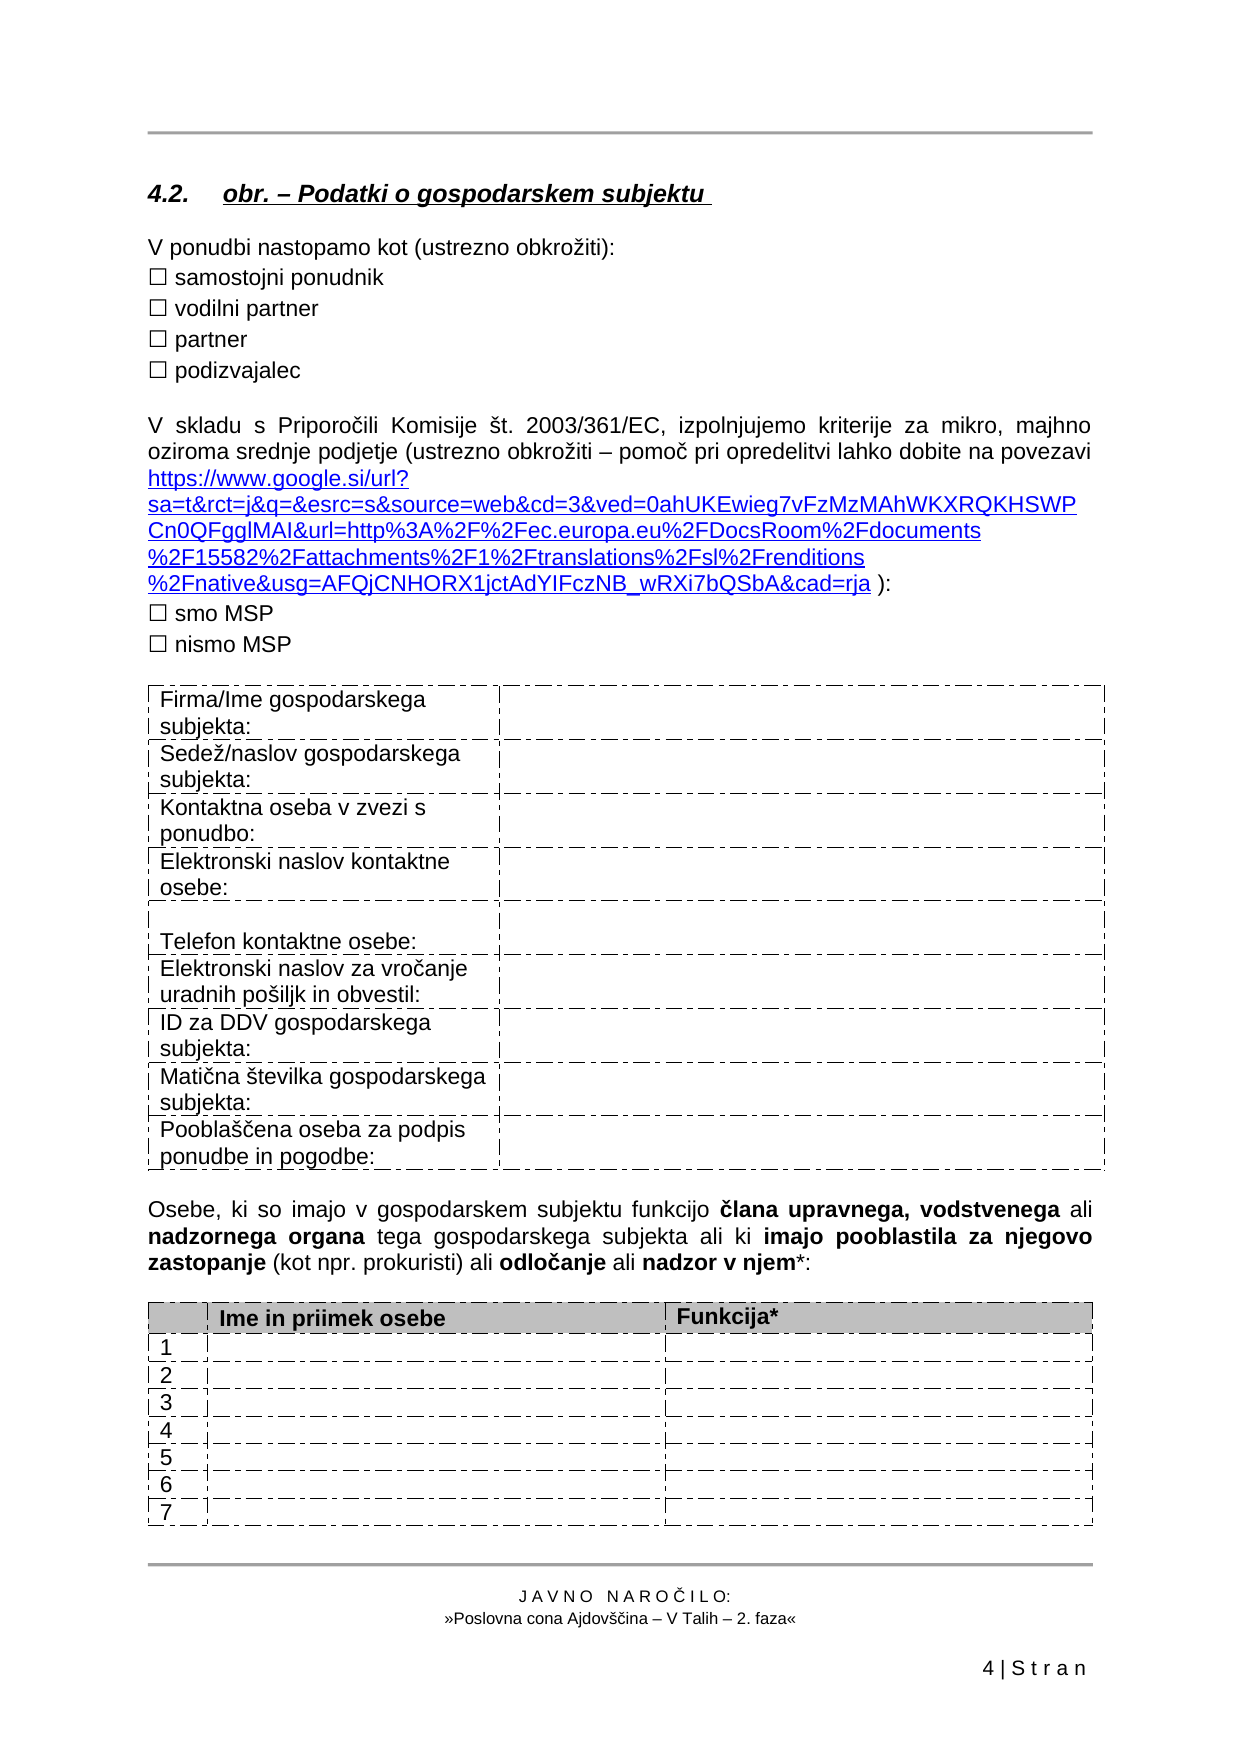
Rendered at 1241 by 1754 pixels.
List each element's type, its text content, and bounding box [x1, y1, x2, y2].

table_header Funkcija* [665, 1302, 1092, 1333]
table_cell ID za DDV gospodarskega subjekta: [148, 1008, 499, 1062]
text vodilni partner [148, 292, 1092, 323]
text samostojni ponudnik [148, 261, 1092, 292]
table_cell 7 [148, 1498, 208, 1525]
text partner [148, 323, 1092, 354]
table_cell [208, 1361, 665, 1388]
table_cell [499, 1062, 1104, 1115]
table_header Firma/Ime gospodarskega subjekta: [148, 685, 499, 739]
table_cell [665, 1333, 1092, 1361]
table_cell [208, 1498, 665, 1525]
table_cell Kontaktna oseba v zvezi s ponudbo: [148, 793, 499, 847]
text podizvajalec [148, 354, 1092, 386]
table_cell [499, 739, 1104, 793]
table_cell [208, 1416, 665, 1443]
table_cell Telefon kontaktne osebe: [148, 900, 499, 954]
table_cell [208, 1388, 665, 1416]
table_cell [208, 1470, 665, 1498]
text Osebe, ki so imajo v gospodarskem subjektu funkcijo člana upravnega, vodstvenega ali nadzornega organa tega gospodarskega subjekta ali ki imajo pooblastila za njegovo zastopanje (kot npr. prokuristi) ali odločanje ali nadzor v njem*: [148, 1196, 1092, 1276]
table_cell 4 [148, 1416, 208, 1443]
text V skladu s Priporočili Komisije št. 2003/361/EC, izpolnjujemo kriterije za mikro, majhno oziroma srednje podjetje (ustrezno obkrožiti – pomoč pri opredelitvi lahko dobite na povezavi https://www.google.si/url?sa=t&rct=j&q=&esrc=s&source=web&cd=3&ved=0ahUKEwieg7vFzMzMAhWKXRQKHSWPCn0QFgglMAI&url=http%3A%2F%2Fec.europa.eu%2FDocsRoom%2Fdocuments%2F15582%2Fattachments%2F1%2Ftranslations%2Fsl%2Frenditions%2Fnative&usg=AFQjCNHORX1jctAdYIFczNB_wRXi7bQSbA&cad=rja ): [148, 412, 1092, 596]
table_cell [665, 1470, 1092, 1498]
text V ponudbi nastopamo kot (ustrezno obkrožiti): [148, 234, 1092, 261]
table_cell [499, 1115, 1104, 1169]
table_cell 2 [148, 1361, 208, 1388]
list obr. – Podatki o gospodarskem subjektu [148, 179, 1092, 208]
table_cell [499, 793, 1104, 847]
table_cell [665, 1388, 1092, 1416]
table_cell 3 [148, 1388, 208, 1416]
table_cell [499, 1008, 1104, 1062]
table_cell [499, 847, 1104, 900]
table_cell [665, 1443, 1092, 1470]
table_cell 6 [148, 1470, 208, 1498]
table_cell [665, 1498, 1092, 1525]
table_cell [499, 900, 1104, 954]
table_cell Pooblaščena oseba za podpis ponudbe in pogodbe: [148, 1115, 499, 1169]
table_cell [499, 954, 1104, 1008]
table_header Ime in priimek osebe [208, 1302, 665, 1333]
text smo MSP [148, 596, 1092, 628]
table_cell 5 [148, 1443, 208, 1470]
table_cell [665, 1416, 1092, 1443]
table_header [499, 685, 1104, 739]
table_cell [208, 1333, 665, 1361]
table_header [148, 1302, 208, 1333]
table_cell Elektronski naslov za vročanje uradnih pošiljk in obvestil: [148, 954, 499, 1008]
table_cell [208, 1443, 665, 1470]
table_cell 1 [148, 1333, 208, 1361]
table_cell Matična številka gospodarskega subjekta: [148, 1062, 499, 1115]
text nismo MSP [148, 628, 1092, 659]
table_cell Elektronski naslov kontaktne osebe: [148, 847, 499, 900]
table_cell Sedež/naslov gospodarskega subjekta: [148, 739, 499, 793]
table_cell [665, 1361, 1092, 1388]
